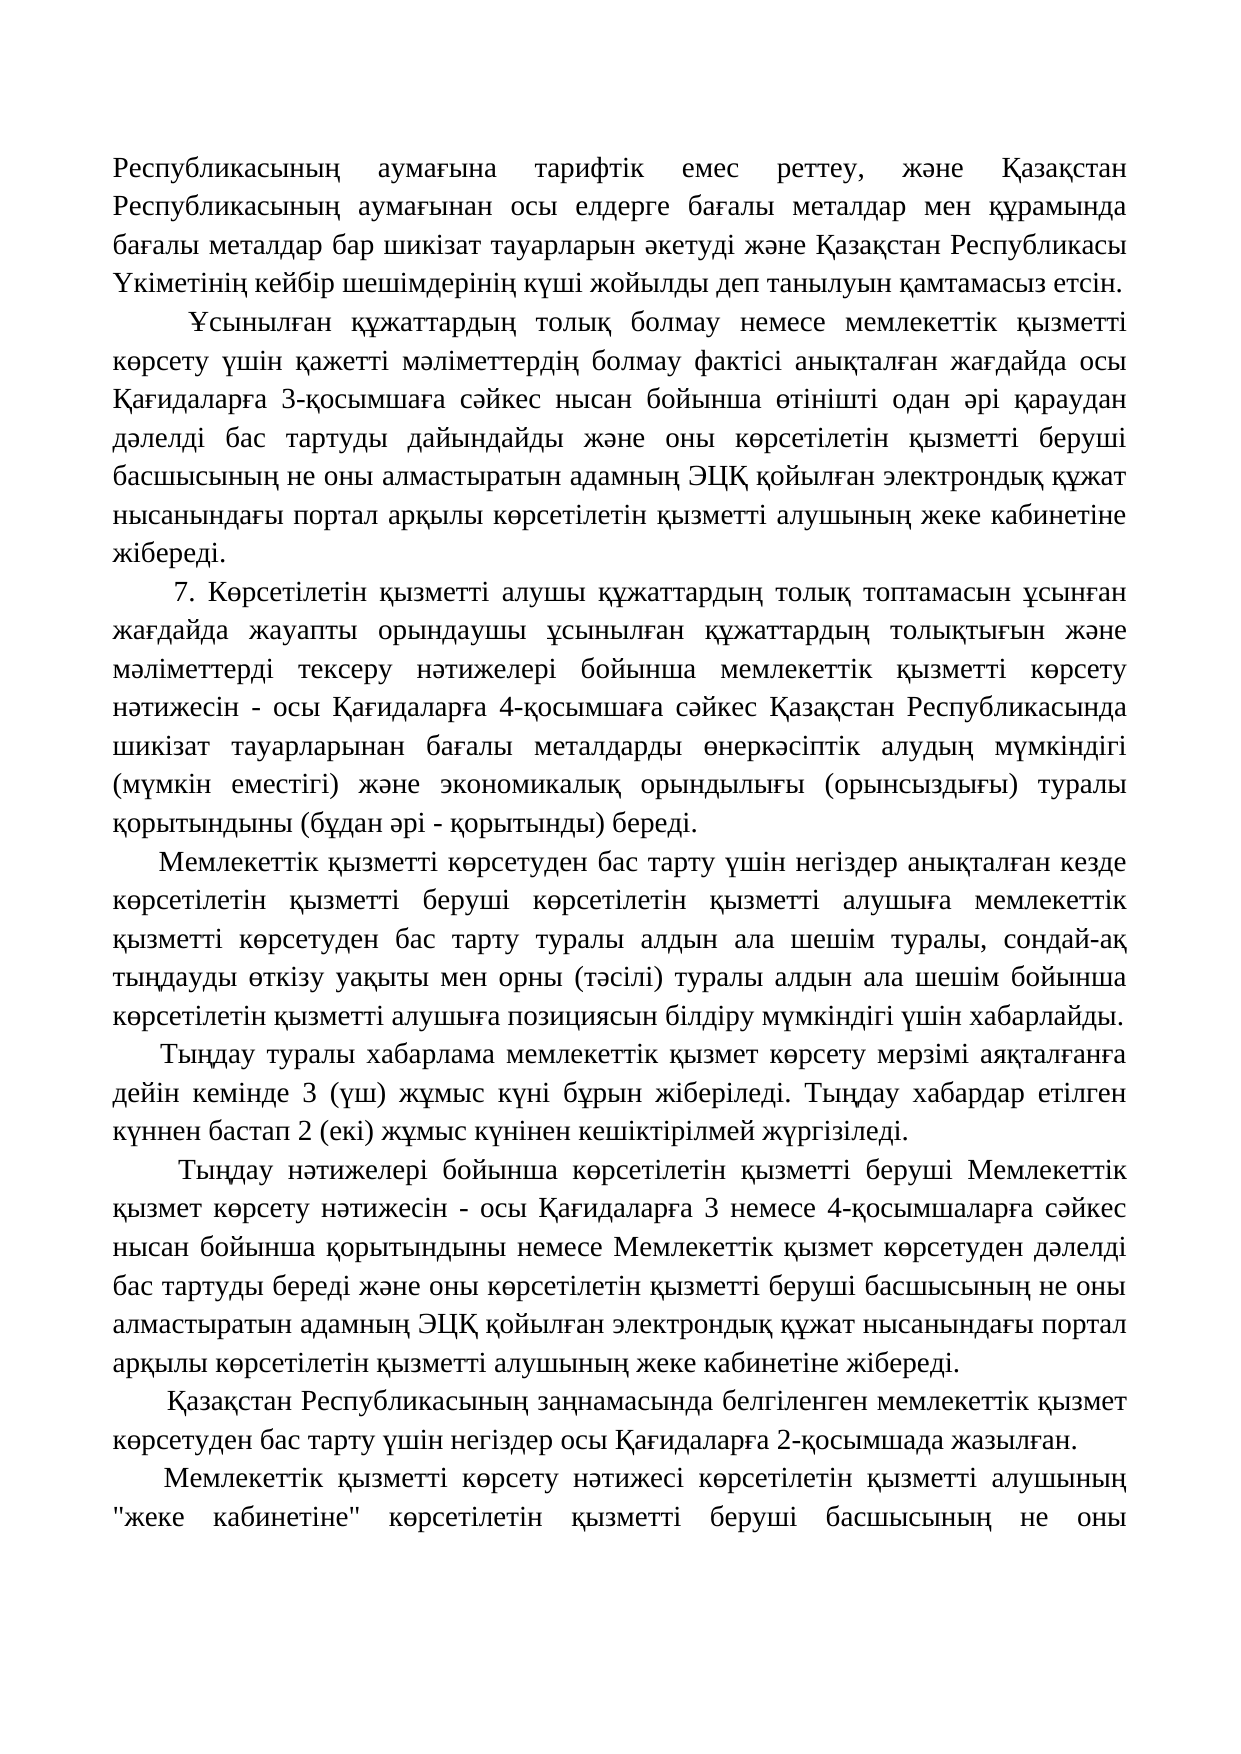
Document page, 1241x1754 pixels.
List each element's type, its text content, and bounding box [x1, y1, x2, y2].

text Қазақстан Республикасының заңнамасында белгіленген мемлекеттік қызмет көрсетуден бас тарту үшін негіздер осы Қағидаларға 2-қосымшада жазылған. [112, 1383, 1128, 1455]
text 7. Көрсетілетін қызметті алушы құжаттардың толық топтамасын ұсынған жағдайда жауапты орындаушы ұсынылған құжаттардың толықтығын және мәліметтерді тексеру нәтижелері бойынша мемлекеттік қызметті көрсету нәтижесін - осы Қағидаларға 4-қосымшаға сәйкес Қазақстан Республикасында шикізат тауарларынан бағалы металдарды өнеркәсіптік алудың мүмкіндігі (мүмкін еместігі) және экономикалық орындылығы (орынсыздығы) туралы қорытындыны (бұдан әрі - қорытынды) береді. [112, 574, 1128, 839]
text Ұсынылған құжаттардың толық болмау немесе мемлекеттік қызметті көрсету үшін қажетті мәліметтердің болмау фактісі анықталған жағдайда осы Қағидаларға 3-қосымшаға сәйкес нысан бойынша өтінішті одан әрі қараудан дәлелді бас тартуды дайындайды және оны көрсетілетін қызметті беруші басшысының не оны алмастыратын адамның ЭЦҚ қойылған электрондық құжат нысанындағы портал арқылы көрсетілетін қызметті алушының жеке кабинетіне жібереді. [112, 304, 1128, 569]
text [112, 150, 1128, 299]
text Тыңдау нәтижелері бойынша көрсетілетін қызметті беруші Мемлекеттік қызмет көрсету нәтижесін - осы Қағидаларға 3 немесе 4-қосымшаларға сәйкес нысан бойынша қорытындыны немесе Мемлекеттік қызмет көрсетуден дәлелді бас тартуды береді және оны көрсетілетін қызметті беруші басшысының не оны алмастыратын адамның ЭЦҚ қойылған электрондық құжат нысанындағы портал арқылы көрсетілетін қызметті алушының жеке кабинетіне жібереді. [112, 1152, 1128, 1378]
text Тыңдау туралы хабарлама мемлекеттік қызмет көрсету мерзімі аяқталғанға дейін кемінде 3 (үш) жұмыс күні бұрын жіберіледі. Тыңдау хабардар етілген күннен бастап 2 (екі) жұмыс күнінен кешіктірілмей жүргізіледі. [112, 1036, 1128, 1147]
text Мемлекеттік қызметті көрсетуден бас тарту үшін негіздер анықталған кезде көрсетілетін қызметті беруші көрсетілетін қызметті алушыға мемлекеттік қызметті көрсетуден бас тарту туралы алдын ала шешім туралы, сондай-ақ тыңдауды өткізу уақыты мен орны (тәсілі) туралы алдын ала шешім бойынша көрсетілетін қызметті алушыға позициясын білдіру мүмкіндігі үшін хабарлайды. [112, 844, 1128, 1031]
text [112, 1460, 1128, 1532]
